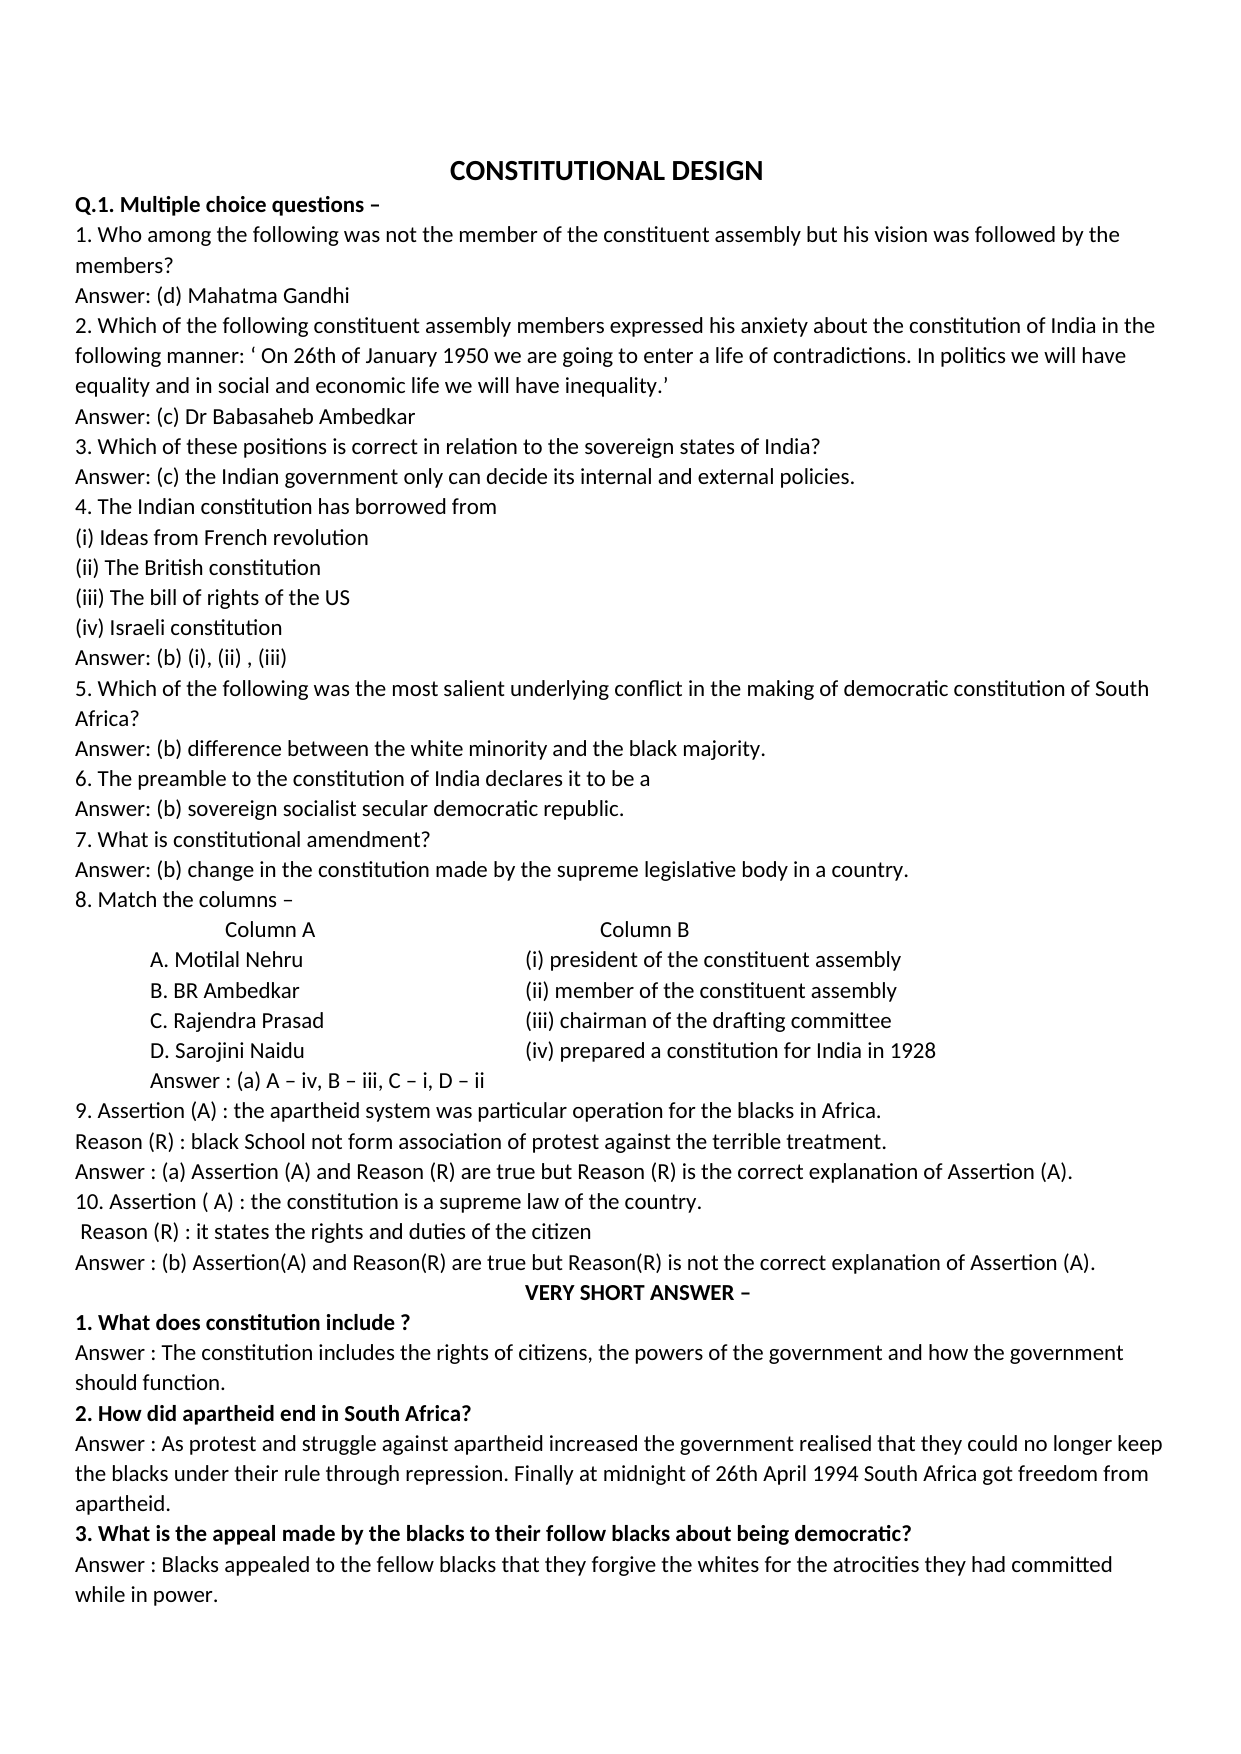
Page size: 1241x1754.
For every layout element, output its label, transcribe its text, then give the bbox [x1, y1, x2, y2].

text 2. Which of the following constituent assembly members expressed his anxiety about the constitution of India in the following manner: ‘ On 26th of January 1950 we are going to enter a life of contradictions. In politics we will have equality and in social and economic life we will have inequality.’ [75, 311, 1165, 399]
text 9. Assertion (A) : the apartheid system was particular operation for the blacks in Africa. [75, 1097, 1165, 1124]
text (iii) The bill of rights of the US [75, 583, 1165, 611]
text Answer: (c) Dr Babasaheb Ambedkar [75, 402, 1165, 430]
text 1. What does constitution include ? [75, 1308, 1165, 1336]
text Answer : (a) A – iv, B – iii, C – i, D – ii [150, 1066, 1165, 1094]
text (ii) The British constitution [75, 553, 1165, 581]
text Answer: (b) difference between the white minority and the black majority. [75, 734, 1165, 762]
text Answer: (d) Mahatma Gandhi [75, 281, 1165, 309]
text C. Rajendra Prasad (iii) chairman of the drafting committee [150, 1006, 1165, 1034]
text Answer: (b) sovereign socialist secular democratic republic. [75, 794, 1165, 822]
text Answer : (b) Assertion(A) and Reason(R) are true but Reason(R) is not the correct explanation of Assertion (A). [75, 1248, 1165, 1276]
text 3. What is the appeal made by the blacks to their follow blacks about being democratic? [75, 1519, 1165, 1547]
text Answer: (b) change in the constitution made by the supreme legislative body in a country. [75, 855, 1165, 883]
text B. BR Ambedkar (ii) member of the constituent assembly [150, 976, 1165, 1004]
text Answer: (b) (i), (ii) , (iii) [75, 643, 1165, 671]
text 6. The preamble to the constitution of India declares it to be a [75, 764, 1165, 792]
text VERY SHORT ANSWER – [450, 1278, 1165, 1306]
text Answer: (c) the Indian government only can decide its internal and external policies. [75, 462, 1165, 490]
text Answer : Blacks appealed to the fellow blacks that they forgive the whites for the atrocities they had committed while in power. [75, 1550, 1165, 1608]
text Answer : As protest and struggle against apartheid increased the government realised that they could no longer keep the blacks under their rule through repression. Finally at midnight of 26th April 1994 South Africa got freedom from apartheid. [75, 1429, 1165, 1517]
text (i) Ideas from French revolution [75, 523, 1165, 551]
text 4. The Indian constitution has borrowed from [75, 492, 1165, 520]
text 1. Who among the following was not the member of the constituent assembly but his vision was followed by the members? [75, 221, 1165, 279]
text 3. Which of these positions is correct in relation to the sovereign states of India? [75, 432, 1165, 460]
text Q.1. Multiple choice questions – [75, 190, 1165, 218]
text Column A Column B [150, 915, 1165, 943]
text 8. Match the columns – [75, 885, 1165, 913]
text D. Sarojini Naidu (iv) prepared a constitution for India in 1928 [150, 1036, 1165, 1064]
text Reason (R) : it states the rights and duties of the citizen [75, 1217, 1165, 1245]
text 10. Assertion ( A) : the constitution is a supreme law of the country. [75, 1187, 1165, 1215]
text Answer : (a) Assertion (A) and Reason (R) are true but Reason (R) is the correct explanation of Assertion (A). [75, 1157, 1165, 1185]
text (iv) Israeli constitution [75, 613, 1165, 641]
text Reason (R) : black School not form association of protest against the terrible treatment. [75, 1127, 1165, 1155]
text 2. How did apartheid end in South Africa? [75, 1399, 1165, 1427]
text 5. Which of the following was the most salient underlying conflict in the making of democratic constitution of South Africa? [75, 674, 1165, 732]
text Answer : The constitution includes the rights of citizens, the powers of the government and how the government should function. [75, 1338, 1165, 1396]
text A. Motilal Nehru (i) president of the constituent assembly [150, 946, 1165, 973]
text CONSTITUTIONAL DESIGN [375, 152, 1165, 187]
text 7. What is constitutional amendment? [75, 825, 1165, 853]
